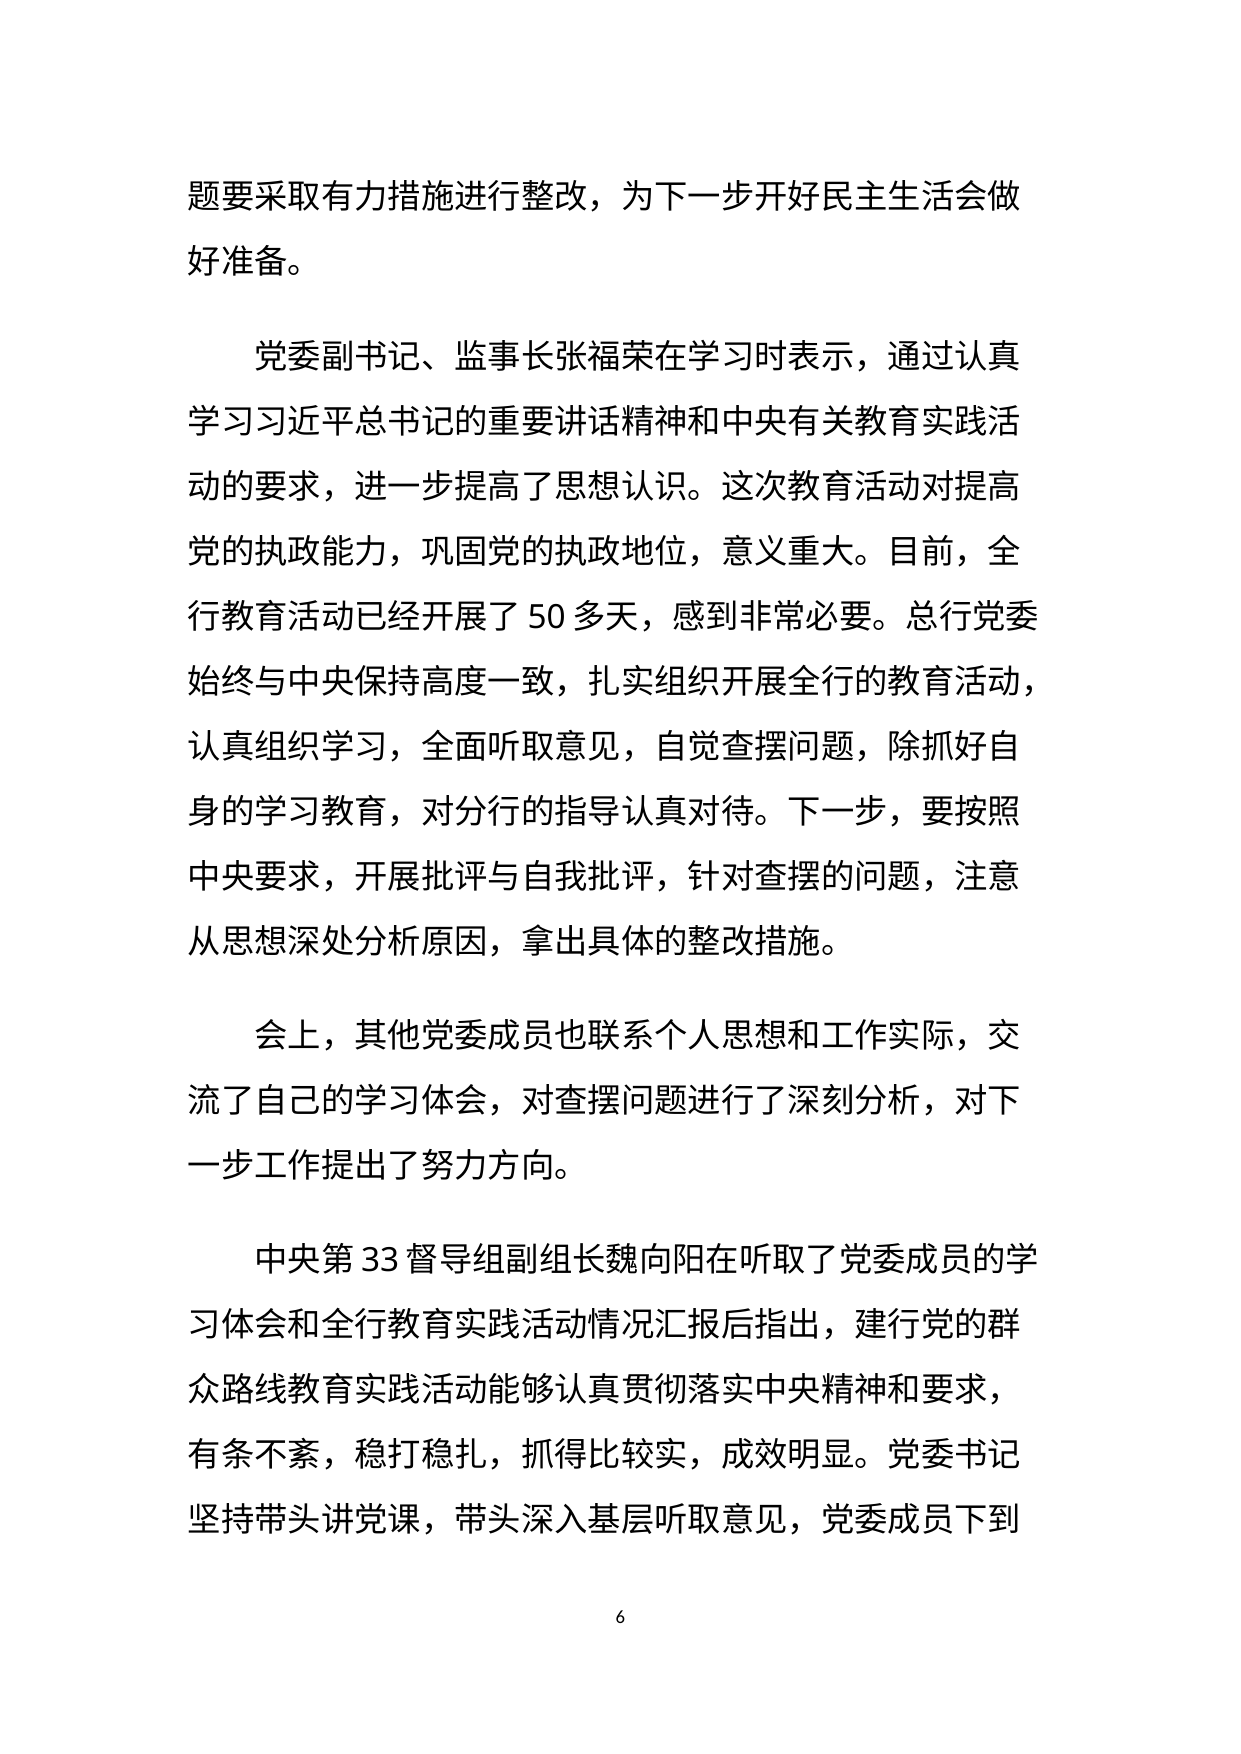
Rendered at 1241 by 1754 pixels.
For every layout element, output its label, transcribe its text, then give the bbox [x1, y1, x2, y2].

text 会上，其他党委成员也联系个人思想和工作实际，交流了自己的学习体会，对查摆问题进行了深刻分析，对下一步工作提出了努力方向。 [187, 1000, 1053, 1195]
text 党委副书记、监事长张福荣在学习时表示，通过认真学习习近平总书记的重要讲话精神和中央有关教育实践活动的要求，进一步提高了思想认识。这次教育活动对提高党的执政能力，巩固党的执政地位，意义重大。目前，全行教育活动已经开展了50多天，感到非常必要。总行党委始终与中央保持高度一致，扎实组织开展全行的教育活动，认真组织学习，全面听取意见，自觉查摆问题，除抓好自身的学习教育，对分行的指导认真对待。下一步，要按照中央要求，开展批评与自我批评，针对查摆的问题，注意从思想深处分析原因，拿出具体的整改措施。 [187, 321, 1053, 971]
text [187, 162, 1053, 292]
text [187, 1224, 1053, 1549]
